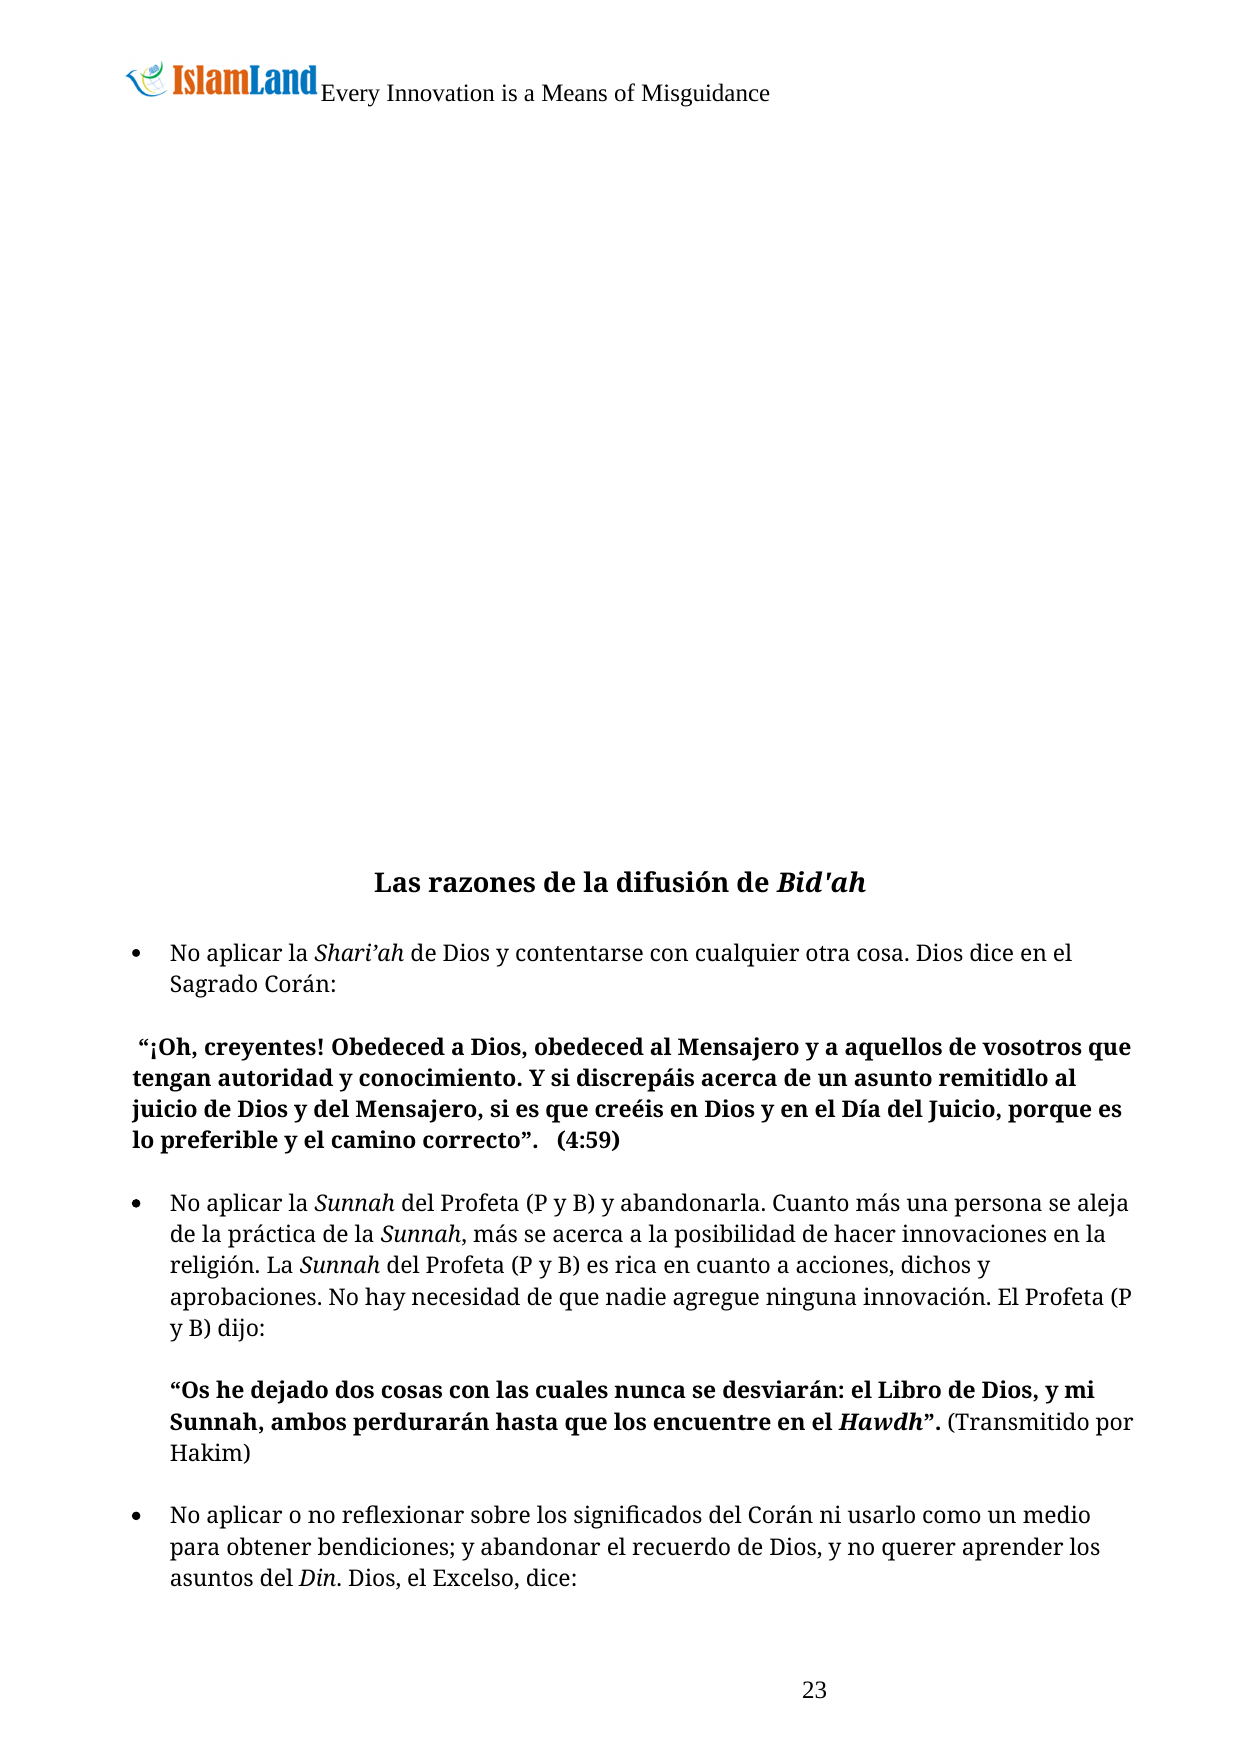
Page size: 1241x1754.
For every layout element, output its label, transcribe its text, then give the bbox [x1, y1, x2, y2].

text “Os he dejado dos cosas con las cuales nunca se desviarán: el Libro de Dios, y mi Sunnah, ambos perdurarán hasta que los encuentre en el Hawdh”. (Transmitido por Hakim) [169, 1374, 1146, 1468]
text Las razones de la difusión de Bid'ah [94, 863, 1146, 900]
list No aplicar la Shari’ah de Dios y contentarse con cualquier otra cosa. Dios dice en el Sagrado Corán: [132, 937, 1146, 999]
text “¡Oh, creyentes! Obedeced a Dios, obedeced al Mensajero y a aquellos de vosotros que tengan autoridad y conocimiento. Y si discrepáis acerca de un asunto remitidlo al juicio de Dios y del Mensajero, si es que creéis en Dios y en el Día del Juicio, porque es lo preferible y el camino correcto”. (4:59) [132, 1031, 1146, 1156]
list No aplicar o no reflexionar sobre los significados del Corán ni usarlo como un medio para obtener bendiciones; y abandonar el recuerdo de Dios, y no querer aprender los asuntos del Din. Dios, el Excelso, dice: [132, 1499, 1146, 1593]
list No aplicar la Sunnah del Profeta (P y B) y abandonarla. Cuanto más una persona se aleja de la práctica de la Sunnah, más se acerca a la posibilidad de hacer innovaciones en la religión. La Sunnah del Profeta (P y B) es rica en cuanto a acciones, dichos y aprobaciones. No hay necesidad de que nadie agregue ninguna innovación. El Profeta (P y B) dijo: [132, 1187, 1146, 1343]
picture [121, 56, 321, 102]
